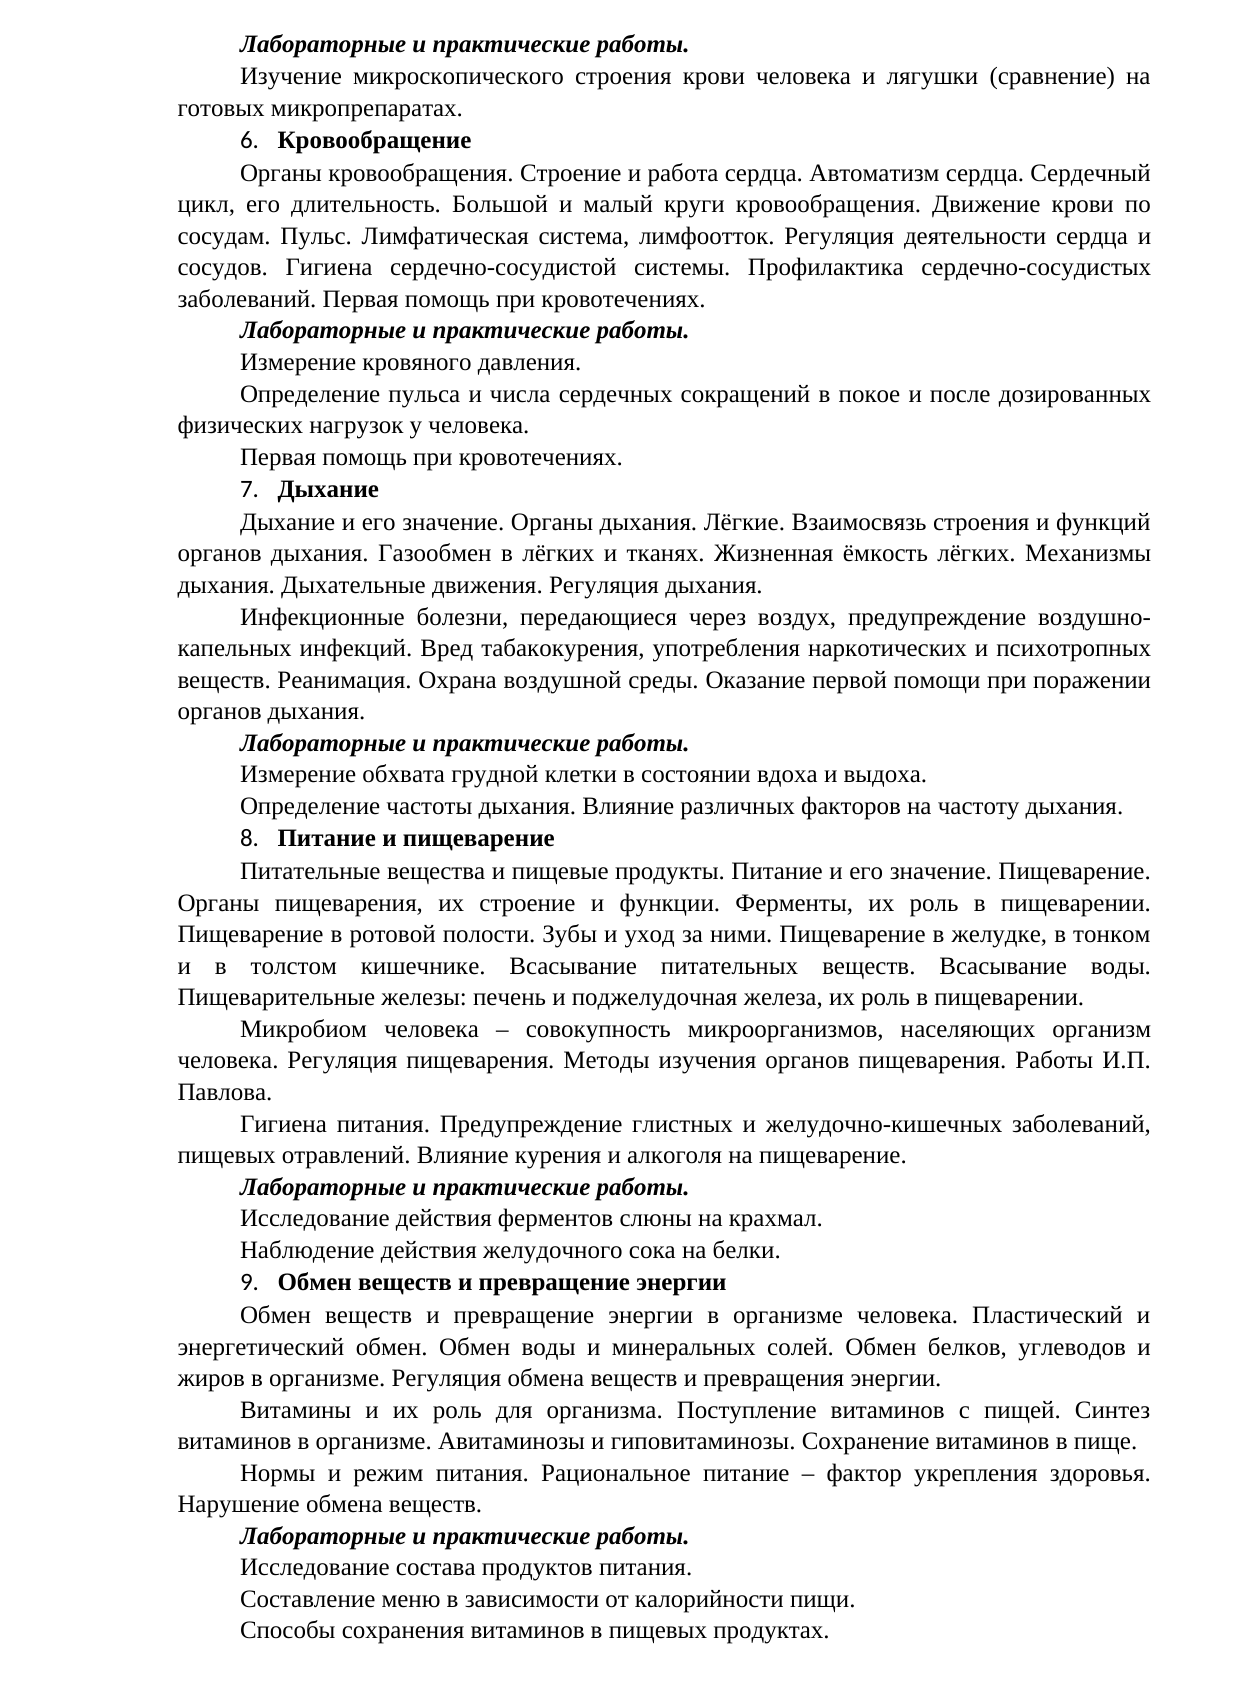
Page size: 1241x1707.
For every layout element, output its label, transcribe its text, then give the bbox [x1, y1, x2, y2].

list Обмен веществ и превращение энергии [240, 1266, 1152, 1297]
text Лабораторные и практические работы. [177, 1521, 1152, 1550]
text Наблюдение действия желудочного сока на белки. [177, 1235, 1152, 1264]
text Микробиом человека – совокупность микроорганизмов, населяющих организм человека. Регуляция пищеварения. Методы изучения органов пищеварения. Работы И.П. Павлова. [177, 1014, 1152, 1106]
text Исследование действия ферментов слюны на крахмал. [177, 1203, 1152, 1232]
text Определение частоты дыхания. Влияние различных факторов на частоту дыхания. [177, 791, 1152, 820]
text Лабораторные и практические работы. [177, 728, 1152, 757]
text Нормы и режим питания. Рациональное питание – фактор укрепления здоровья. Нарушение обмена веществ. [177, 1458, 1152, 1518]
text Определение пульса и числа сердечных сокращений в покое и после дозированных физических нагрузок у человека. [177, 379, 1152, 439]
text Органы кровообращения. Строение и работа сердца. Автоматизм сердца. Сердечный цикл, его длительность. Большой и малый круги кровообращения. Движение крови по сосудам. Пульс. Лимфатическая система, лимфоотток. Регуляция деятельности сердца и сосудов. Гигиена сердечно-сосудистой системы. Профилактика сердечно-сосудистых заболеваний. Первая помощь при кровотечениях. [177, 158, 1152, 313]
text Витамины и их роль для организма. Поступление витаминов с пищей. Синтез витаминов в организме. Авитаминозы и гиповитаминозы. Сохранение витаминов в пище. [177, 1395, 1152, 1455]
text Исследование состава продуктов питания. [177, 1552, 1152, 1581]
list Питание и пищеварение [240, 823, 1152, 853]
text Лабораторные и практические работы. [177, 29, 1152, 58]
text Инфекционные болезни, передающиеся через воздух, предупреждение воздушно-капельных инфекций. Вред табакокурения, употребления наркотических и психотропных веществ. Реанимация. Охрана воздушной среды. Оказание первой помощи при поражении органов дыхания. [177, 602, 1152, 725]
text Обмен веществ и превращение энергии в организме человека. Пластический и энергетический обмен. Обмен воды и минеральных солей. Обмен белков, углеводов и жиров в организме. Регуляция обмена веществ и превращения энергии. [177, 1300, 1152, 1392]
list Кровообращение [240, 124, 1152, 155]
text Составление меню в зависимости от калорийности пищи. [177, 1584, 1152, 1613]
text Лабораторные и практические работы. [177, 1172, 1152, 1201]
text Лабораторные и практические работы. [177, 316, 1152, 344]
text Измерение обхвата грудной клетки в состоянии вдоха и выдоха. [177, 759, 1152, 788]
text Питательные вещества и пищевые продукты. Питание и его значение. Пищеварение. Органы пищеварения, их строение и функции. Ферменты, их роль в пищеварении. Пищеварение в ротовой полости. Зубы и уход за ними. Пищеварение в желудке, в тонком и в толстом кишечнике. Всасывание питательных веществ. Всасывание воды. Пищеварительные железы: печень и поджелудочная железа, их роль в пищеварении. [177, 856, 1152, 1011]
text Первая помощь при кровотечениях. [177, 442, 1152, 471]
text Измерение кровяного давления. [177, 347, 1152, 376]
text Изучение микроскопического строения крови человека и лягушки (сравнение) на готовых микропрепаратах. [177, 61, 1152, 121]
text Способы сохранения витаминов в пищевых продуктах. [177, 1616, 1152, 1644]
text Дыхание и его значение. Органы дыхания. Лёгкие. Взаимосвязь строения и функций органов дыхания. Газообмен в лёгких и тканях. Жизненная ёмкость лёгких. Механизмы дыхания. Дыхательные движения. Регуляция дыхания. [177, 507, 1152, 599]
text Гигиена питания. Предупреждение глистных и желудочно-кишечных заболеваний, пищевых отравлений. Влияние курения и алкоголя на пищеварение. [177, 1109, 1152, 1169]
list Дыхание [240, 473, 1152, 504]
